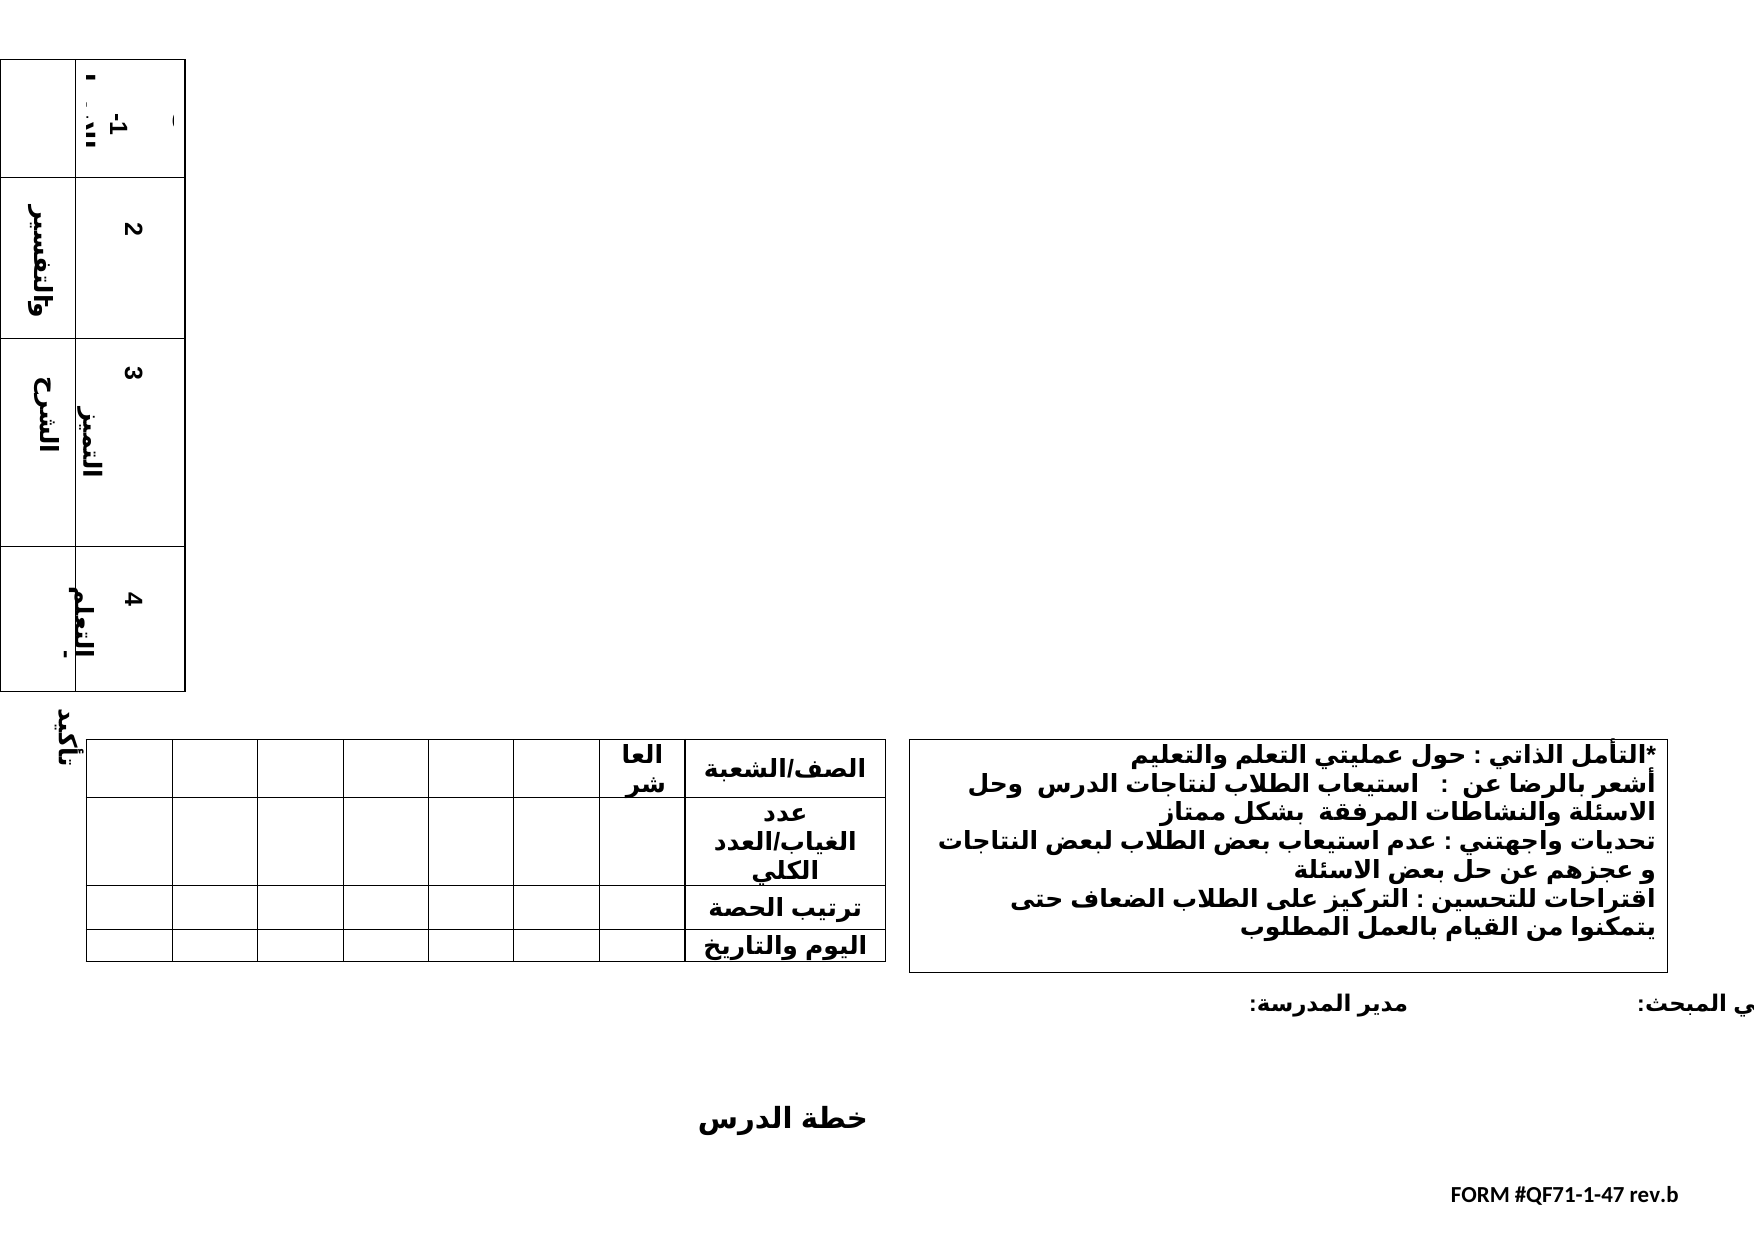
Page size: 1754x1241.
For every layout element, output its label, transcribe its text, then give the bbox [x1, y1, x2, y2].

table_cell 4-تأكيد التعلم [76, 547, 184, 691]
table_cell 3-التوسع ودعم التميز [76, 339, 184, 546]
table_cell 1-التهيئة والاندماج [76, 60, 184, 177]
table_cell 2-الشرح والتفسير [76, 178, 184, 338]
table_header [75, 739, 898, 1110]
table_header [898, 739, 1679, 1110]
